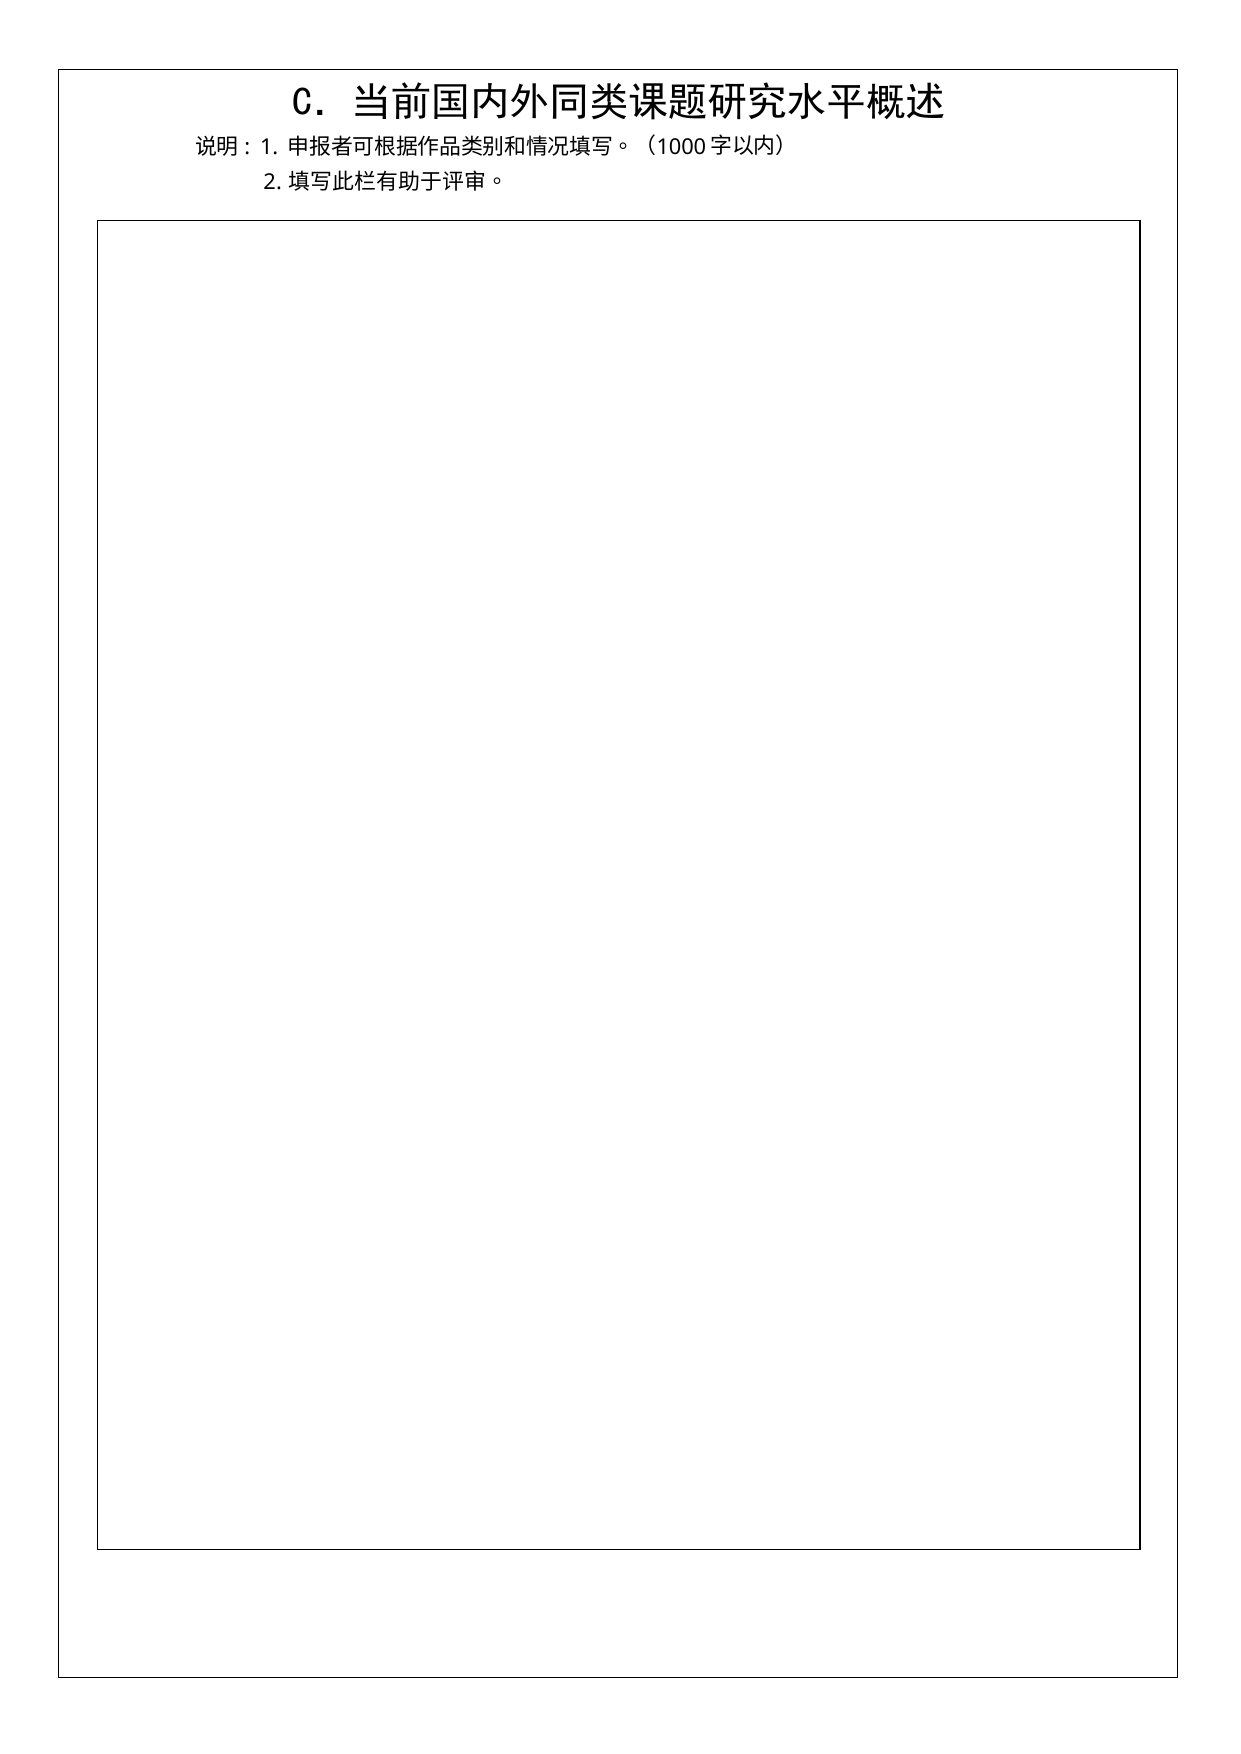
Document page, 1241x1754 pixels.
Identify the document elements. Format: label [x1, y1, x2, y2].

table_header [59, 70, 1177, 1677]
